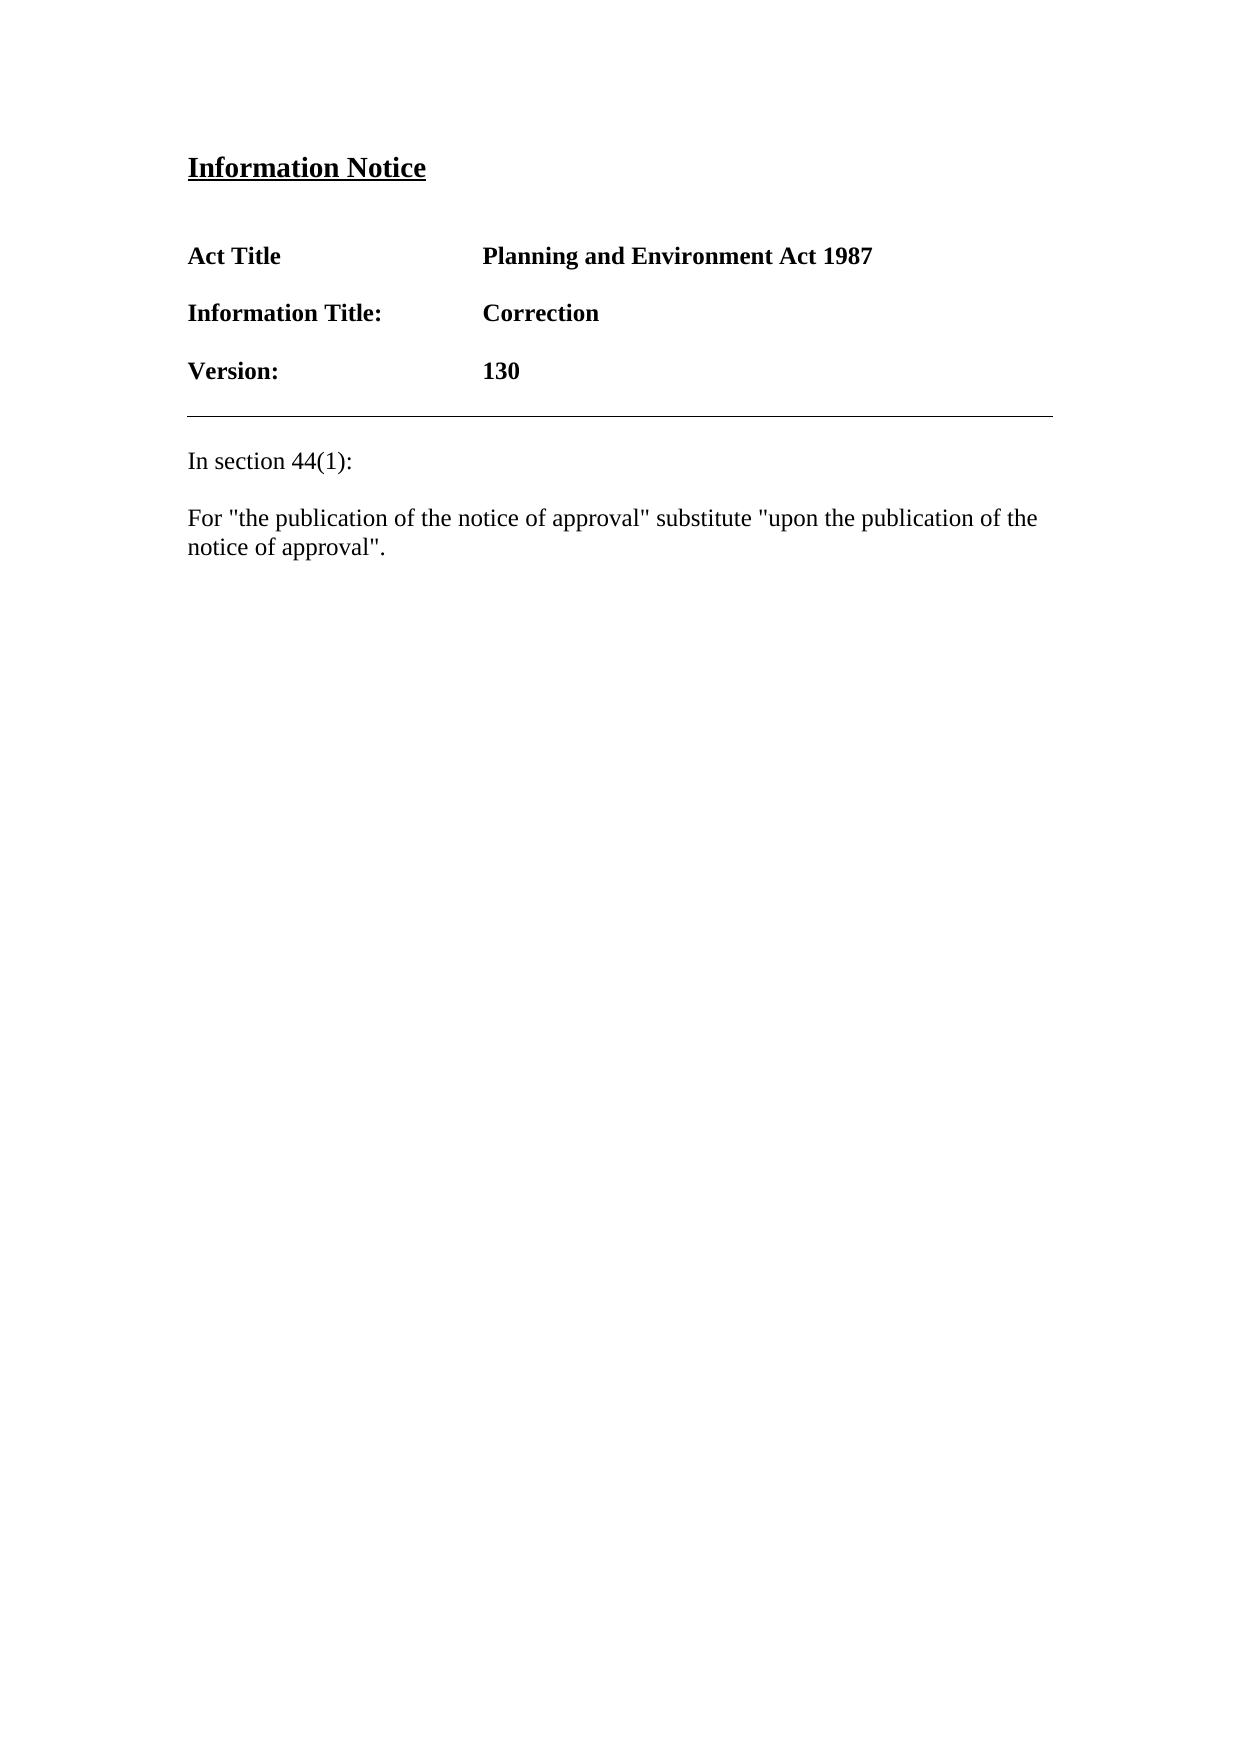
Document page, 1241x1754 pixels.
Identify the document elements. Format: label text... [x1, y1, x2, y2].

text Information Notice [187, 150, 1053, 183]
text Information Title: Correction [187, 298, 1053, 327]
text Version: 130 [187, 356, 1053, 385]
text Act Title Planning and Environment Act 1987 [187, 241, 1053, 270]
text For "the publication of the notice of approval" substitute "upon the publication of the notice of approval". [187, 503, 1053, 561]
text In section 44(1): [187, 446, 1053, 475]
